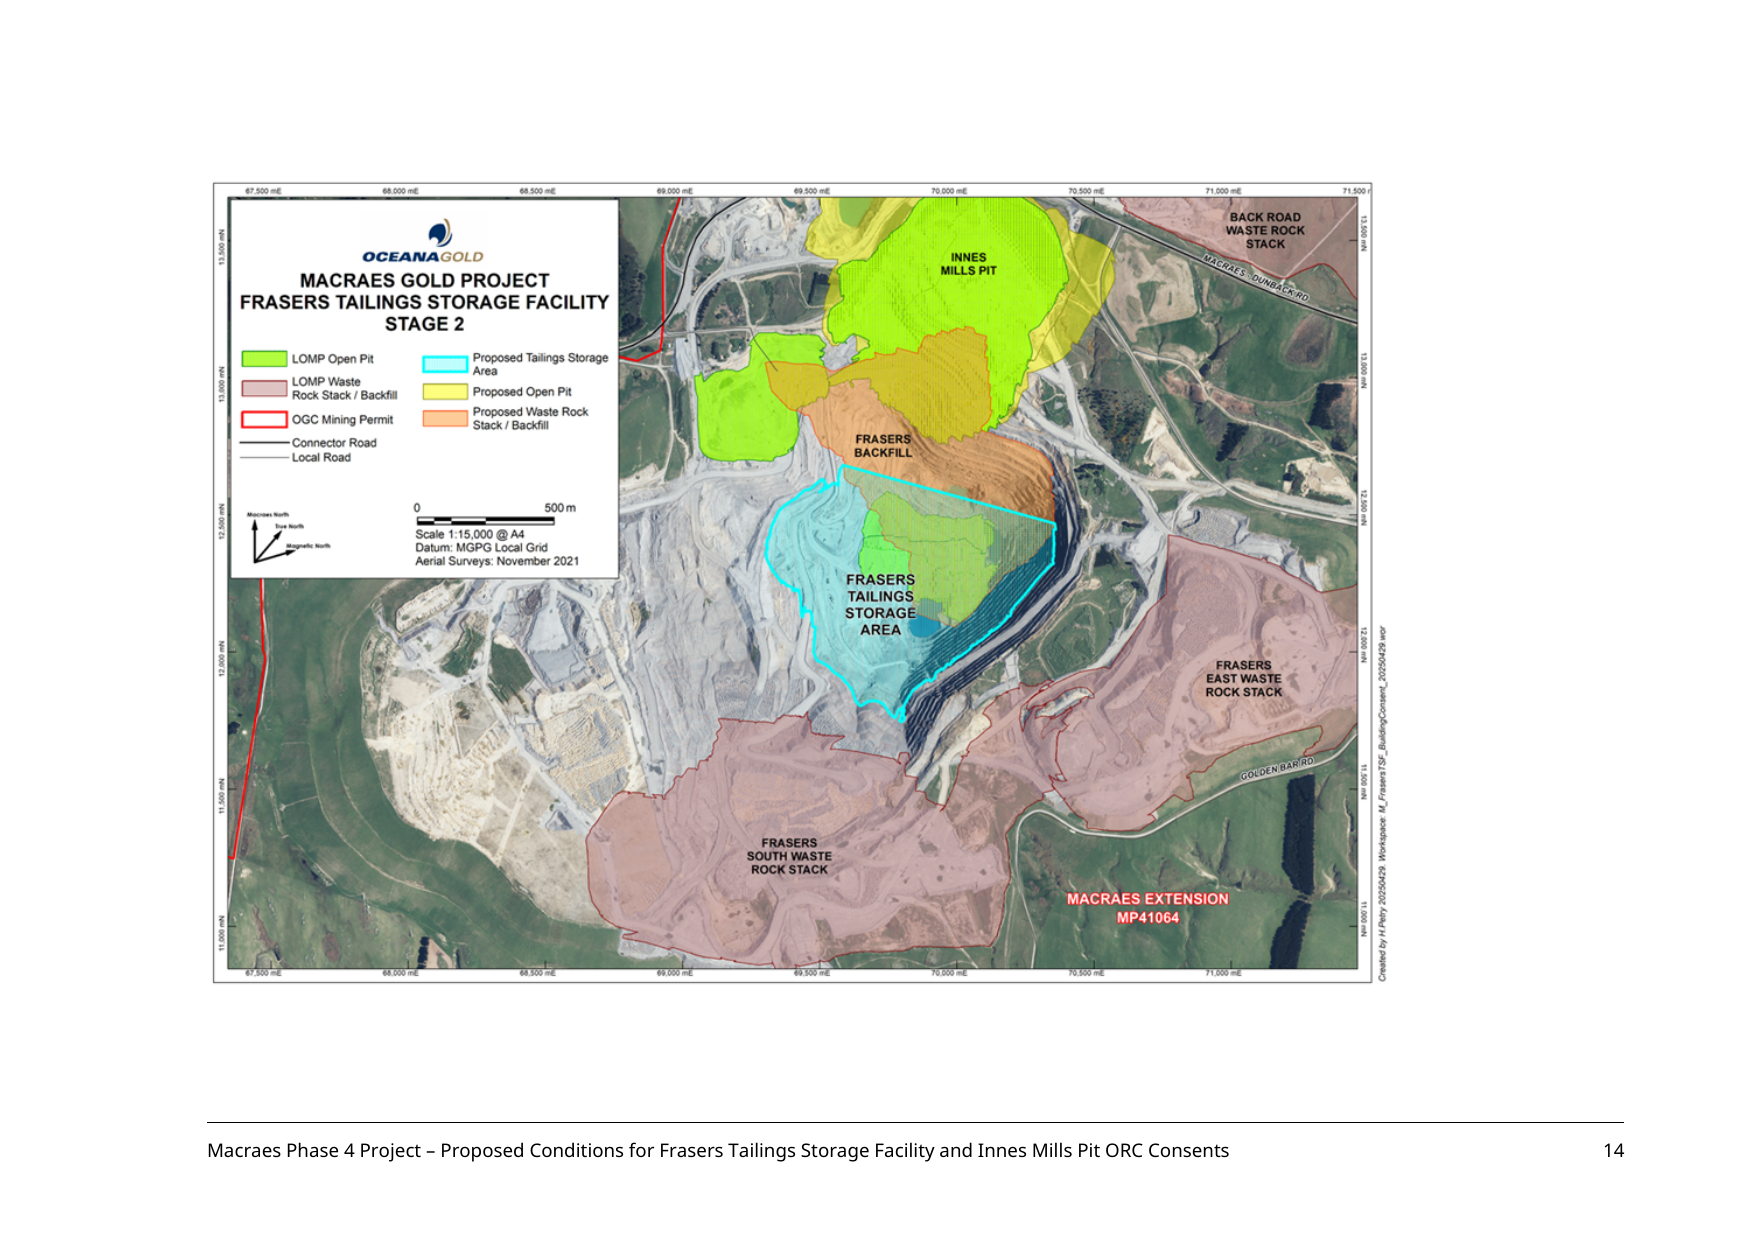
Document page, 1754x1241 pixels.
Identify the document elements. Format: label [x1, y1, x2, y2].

picture [206, 177, 1396, 996]
